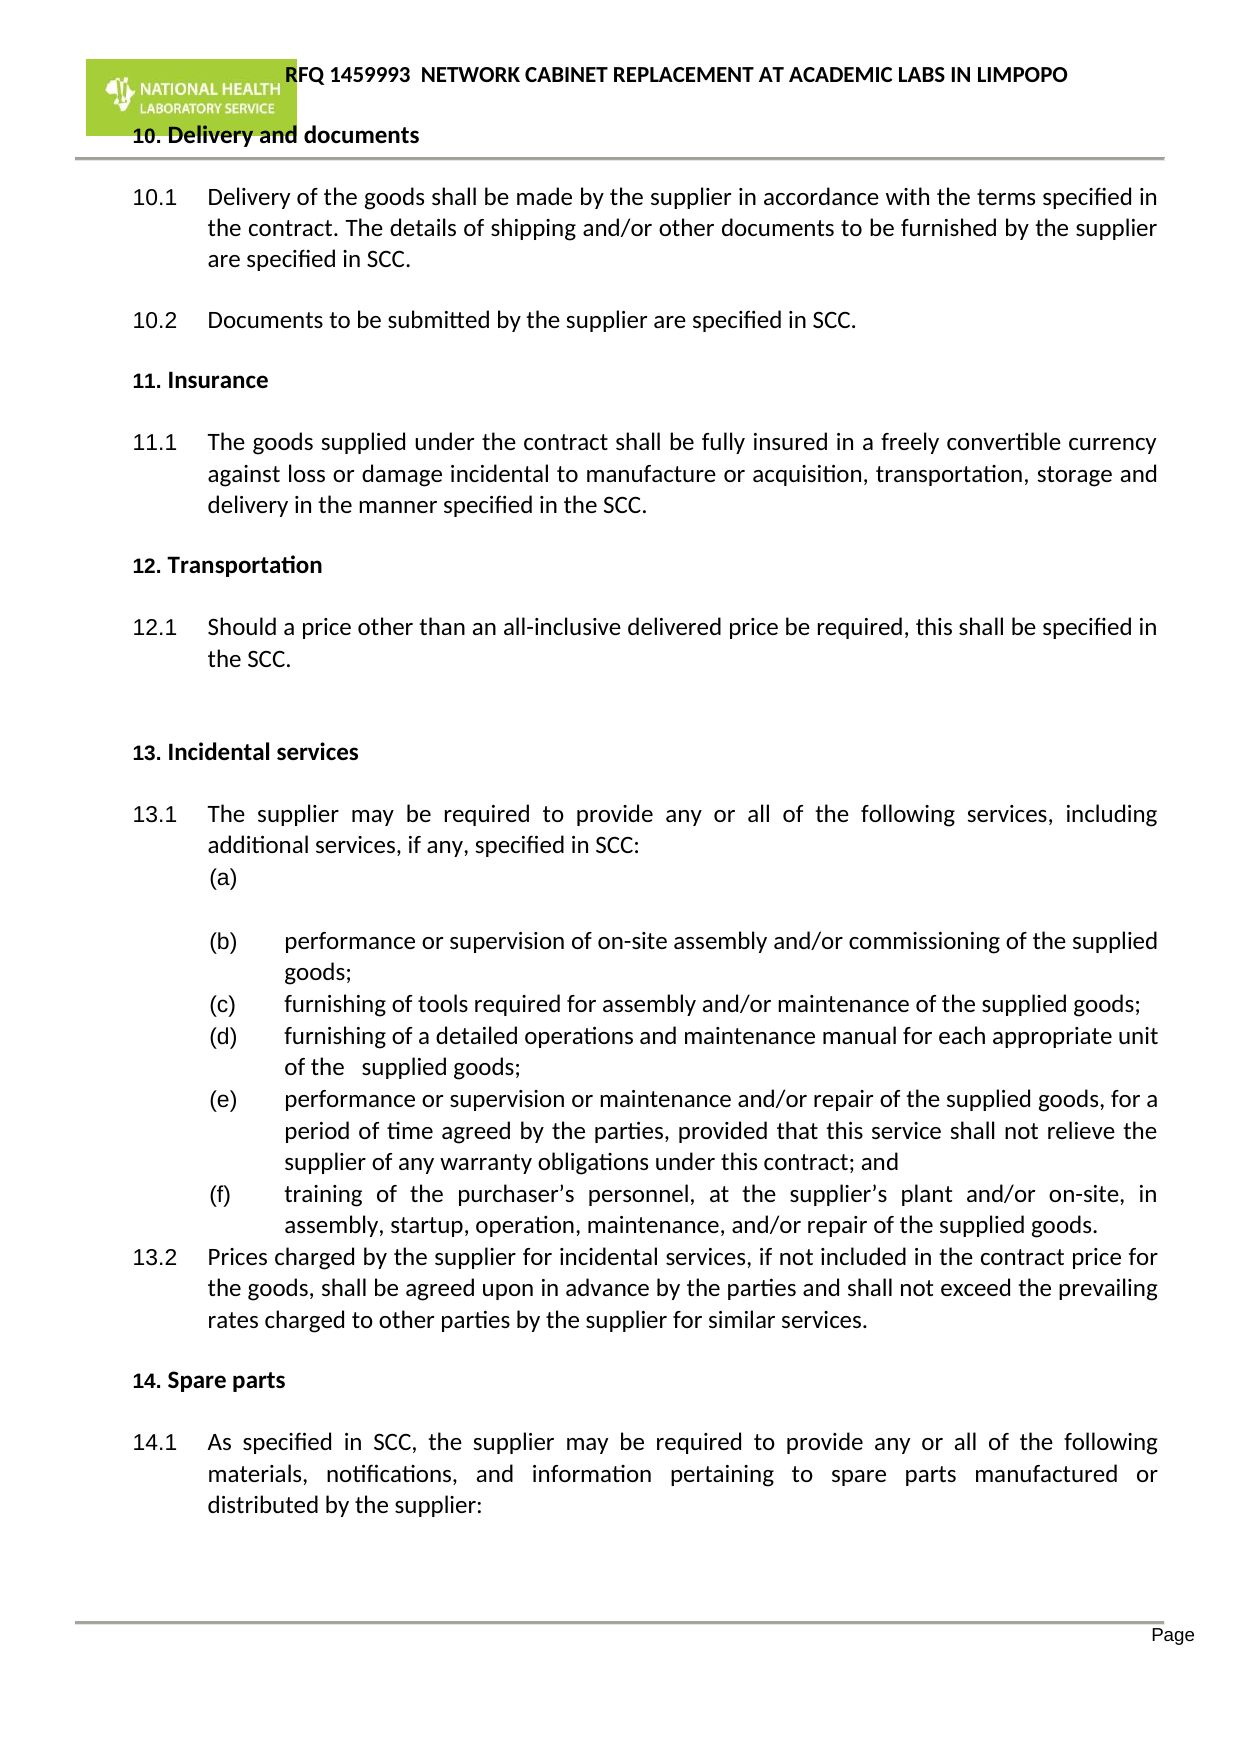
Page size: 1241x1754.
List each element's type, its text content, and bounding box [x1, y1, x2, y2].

list Insurance [132, 364, 1165, 395]
list performance or supervision or maintenance and/or repair of the supplied goods, for a period of time agreed by the parties, provided that this service shall not relieve the supplier of any warranty obligations under this contract; and [209, 1083, 1159, 1177]
list furnishing of a detailed operations and maintenance manual for each appropriate unit of the supplied goods; [209, 1020, 1159, 1082]
list training of the purchaser’s personnel, at the supplier’s plant and/or on-site, in assembly, startup, operation, maintenance, and/or repair of the supplied goods. [209, 1178, 1159, 1240]
list Documents to be submitted by the supplier are specified in SCC. [132, 304, 1159, 334]
list Transportation [132, 549, 1165, 580]
picture [86, 59, 297, 136]
list performance or supervision of on-site assembly and/or commissioning of the supplied goods; [209, 925, 1159, 987]
list Delivery of the goods shall be made by the supplier in accordance with the terms specified in the contract. The details of shipping and/or other documents to be furnished by the supplier are specified in SCC. [132, 181, 1159, 274]
list As specified in SCC, the supplier may be required to provide any or all of the following materials, notifications, and information pertaining to spare parts manufactured or distributed by the supplier: [132, 1426, 1159, 1519]
list The supplier may be required to provide any or all of the following services, including additional services, if any, specified in SCC: [132, 798, 1159, 860]
list Should a price other than an all-inclusive delivered price be required, this shall be specified in the SCC. [132, 611, 1159, 673]
list Spare parts [132, 1364, 1165, 1395]
list Prices charged by the supplier for incidental services, if not included in the contract price for the goods, shall be agreed upon in advance by the parties and shall not exceed the prevailing rates charged to other parties by the supplier for similar services. [132, 1241, 1159, 1334]
list The goods supplied under the contract shall be fully insured in a freely convertible currency against loss or damage incidental to manufacture or acquisition, transportation, storage and delivery in the manner specified in the SCC. [132, 426, 1159, 519]
list Incidental services [132, 736, 1165, 767]
list Delivery and documents [132, 119, 1165, 149]
list furnishing of tools required for assembly and/or maintenance of the supplied goods; [209, 988, 1159, 1019]
